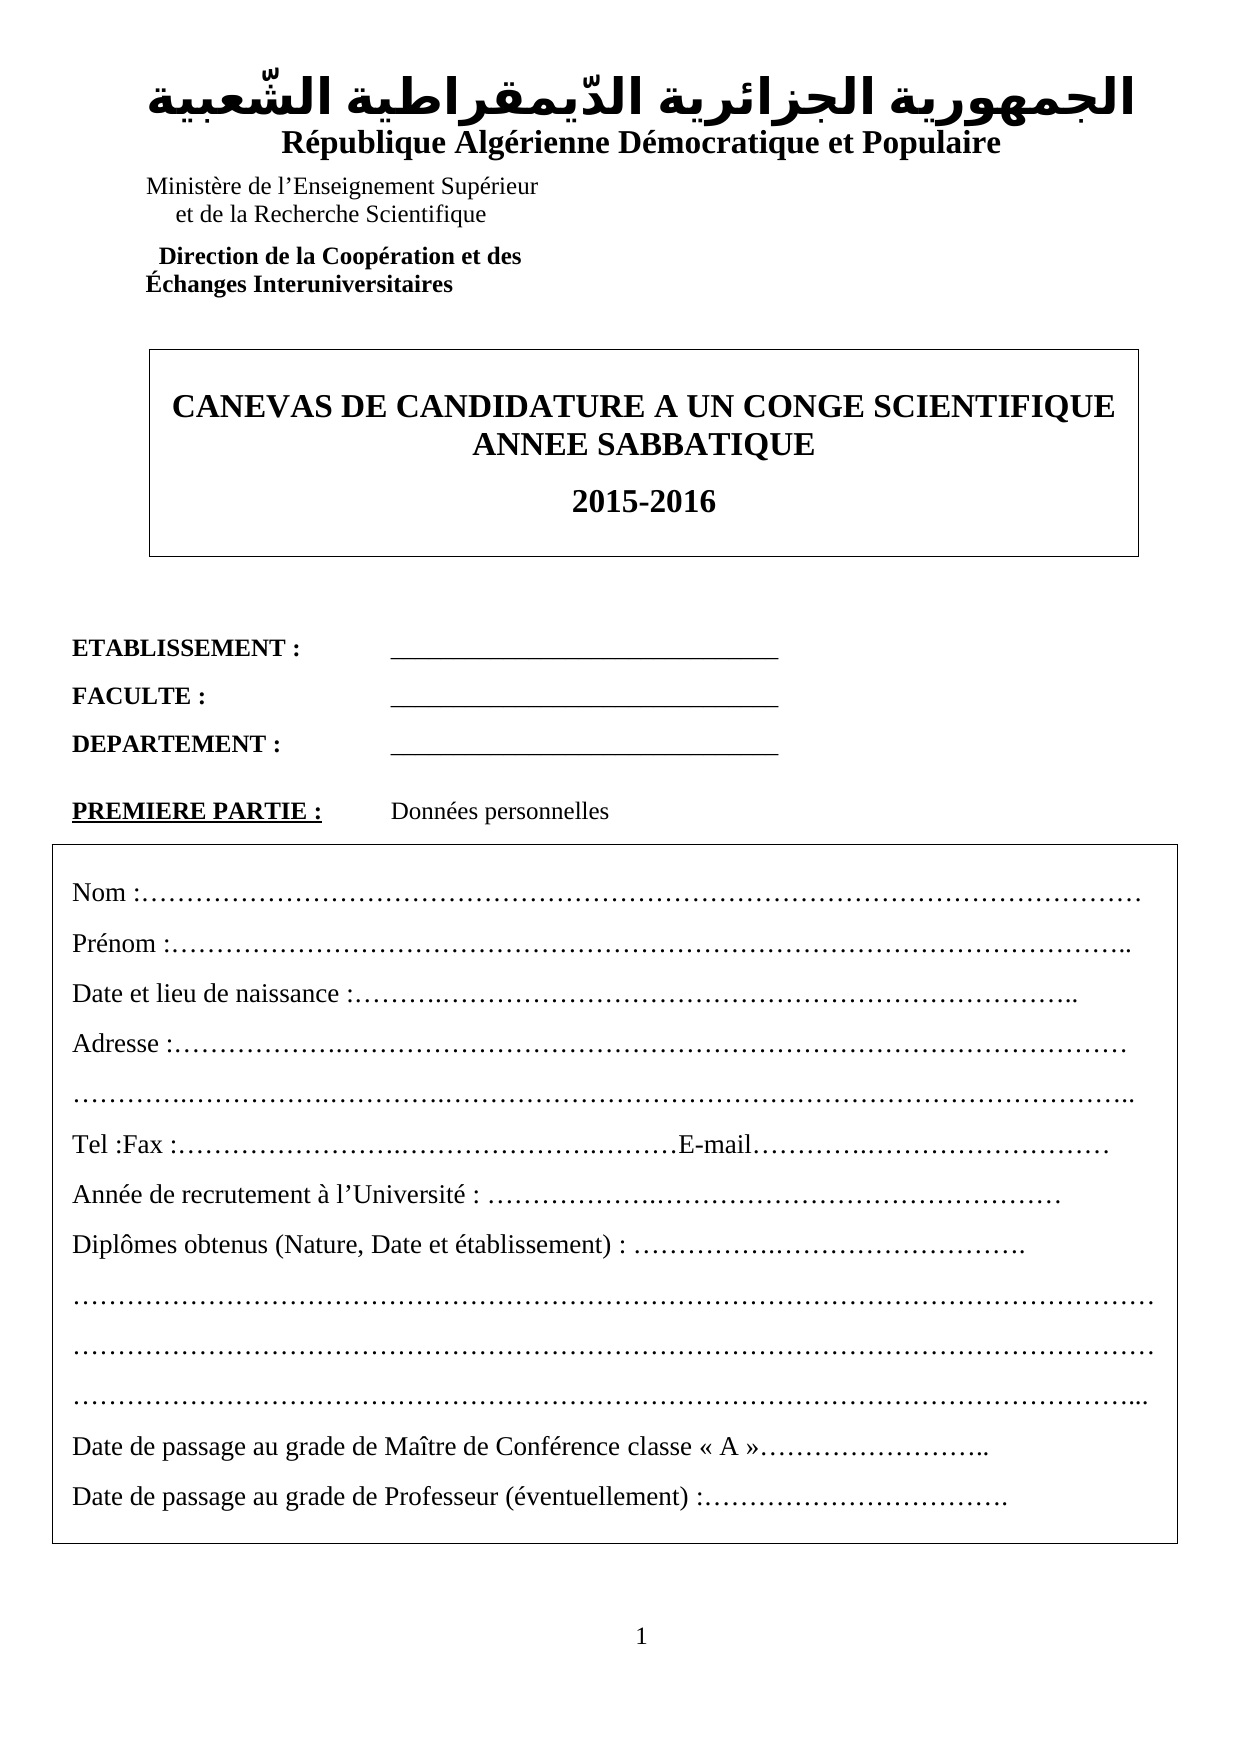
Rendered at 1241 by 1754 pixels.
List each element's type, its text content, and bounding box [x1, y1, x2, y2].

text et de la Recherche Scientifique [146, 199, 1137, 228]
text CANEVAS DE CANDIDATURE A UN CONGE SCIENTIFIQUE [150, 383, 1138, 421]
table_cell Données personnelles [371, 758, 1093, 825]
table_cell FACULTE : [52, 662, 371, 710]
table_cell _______________________________ [371, 662, 1093, 710]
table_header _______________________________ [371, 614, 1093, 662]
table_header ETABLISSEMENT : [52, 614, 371, 662]
text الجمهورية الجزائرية الدّيمقراطية الشّعبية [146, 67, 1137, 125]
table_header Nom :………………………………………………………………………………………………… Prénom :…………………………………………………………………………………………….. Date et lieu de naissance :……….…………………………………………………………….. Adresse :……………….…………………………………………………………………………… ………….…………….………….………………………………………………………………….. Tel :Fax :…………………….………………….………E-mail………….……………………… Année de recrutement à l’Université : ……………….……………………………………… Diplômes obtenus (Nature, Date et établissement) : …………….………………………. ………………………………………………………………………………………………………… ………………………………………………………………………………………………………… ………………………………………………………………………………………………………... Date de passage au grade de Maître de Conférence classe « A »…………………….. Date de passage au grade de Professeur (éventuellement) :……………………………. [53, 845, 1177, 1542]
text République Algérienne Démocratique et Populaire [146, 125, 1137, 160]
table_cell DEPARTEMENT : [52, 710, 371, 758]
table_cell PREMIERE PARTIE : [52, 758, 371, 825]
text Échanges Interuniversitaires [146, 269, 1122, 298]
table_cell _______________________________ [371, 710, 1093, 758]
text Ministère de l’Enseignement Supérieur [146, 171, 1137, 199]
text Direction de et des [146, 241, 1137, 269]
text 2015-2016 [150, 478, 1138, 520]
text ANNEE SABBATIQUE [150, 421, 1138, 462]
